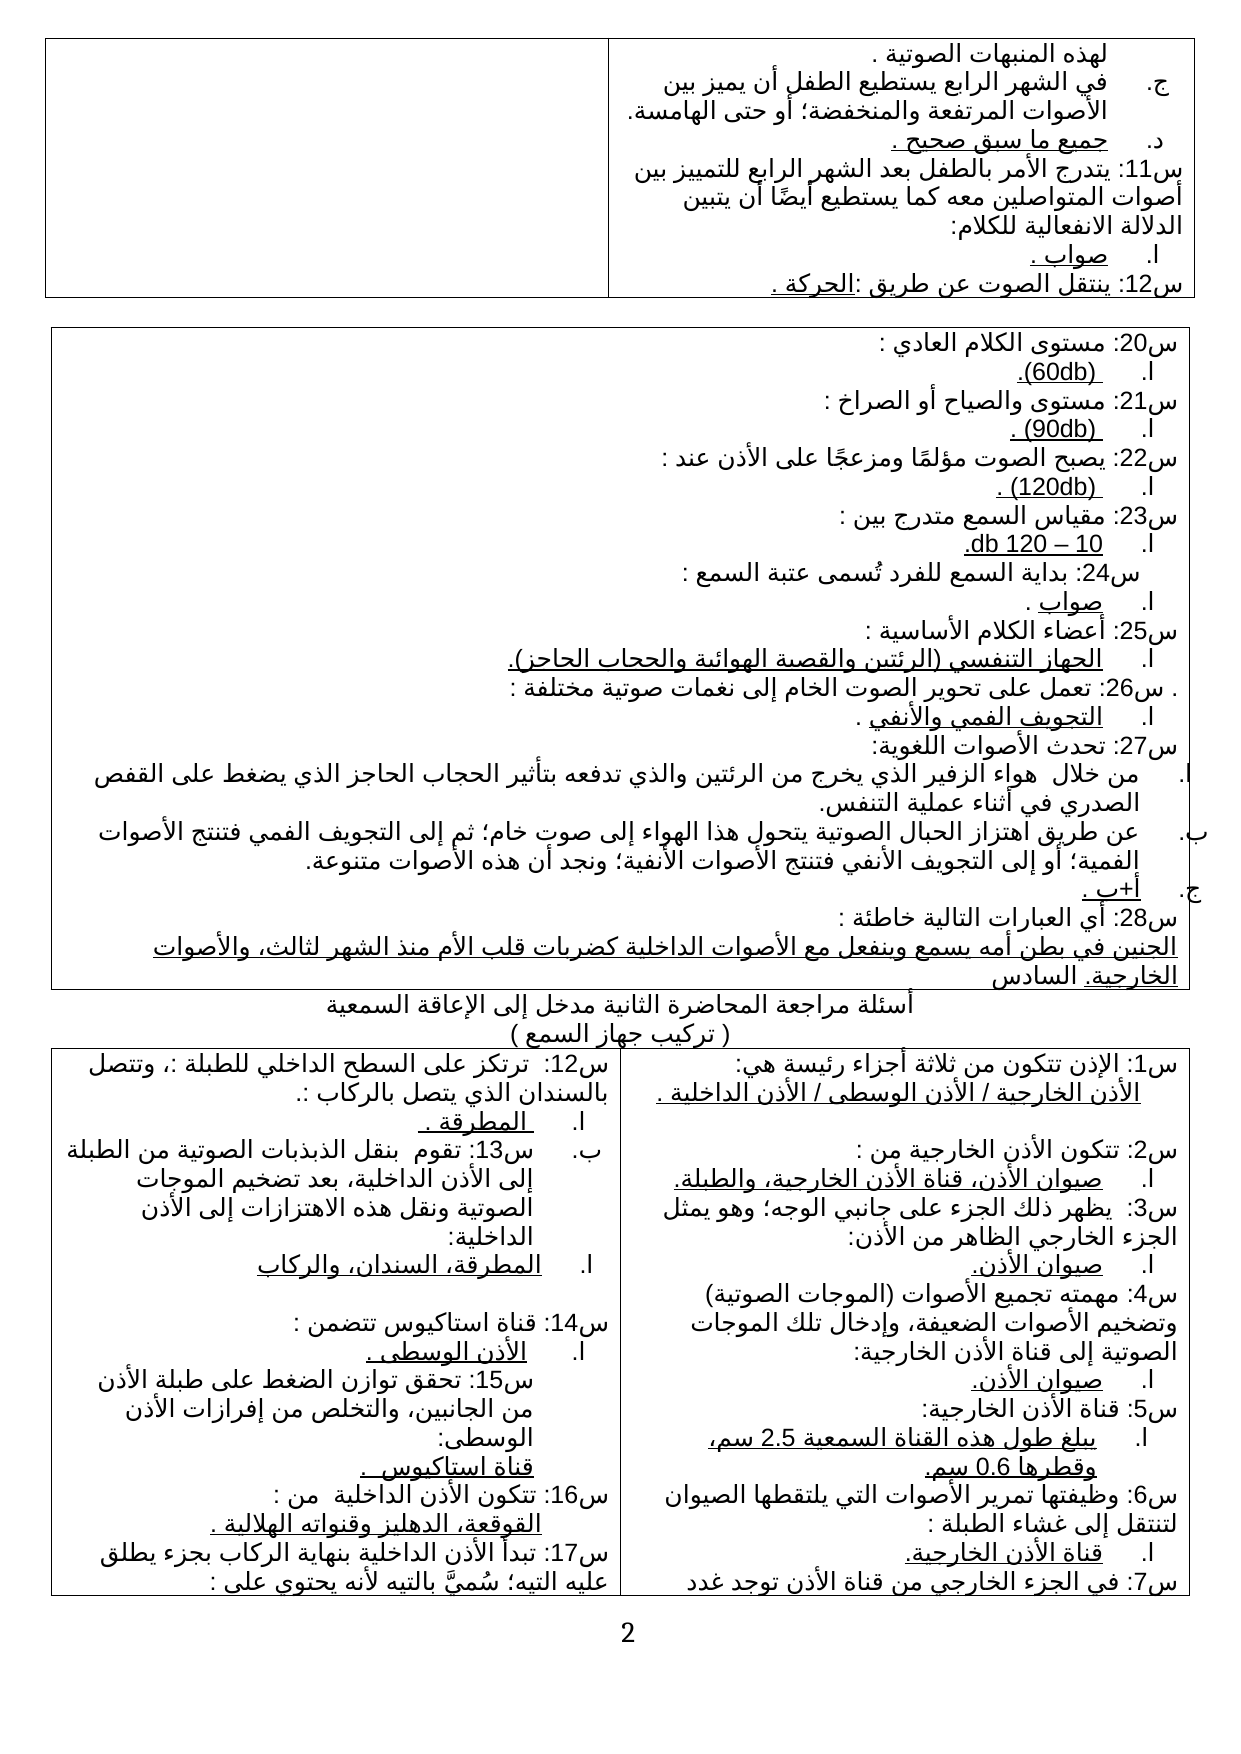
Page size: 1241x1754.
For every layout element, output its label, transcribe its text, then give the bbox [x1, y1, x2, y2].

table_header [621, 1049, 1189, 1595]
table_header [609, 39, 1194, 297]
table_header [46, 39, 608, 297]
text ( تركيب جهاز السمع ) [187, 1019, 1053, 1048]
table_header س20: مستوى الكلام العادي : (60db). س21: مستوى والصياح أو الصراخ : (90db) . س22: يصبح الصوت مؤلمًا ومزعجًا على الأذن عند : (120db) . س23: مقياس السمع متدرج بين : 10 – 120 db. س24: بداية السمع للفرد تُسمى عتبة السمع : صواب . س25: أعضاء الكلام الأساسية : الجهاز التنفسي (الرئتين والقصبة الهوائية والحجاب الحاجز). . س26: تعمل على تحوير الصوت الخام إلى نغمات صوتية مختلفة : التجويف الفمي والأنفي . س27: تحدث الأصوات اللغوية: من خلال هواء الزفير الذي يخرج من الرئتين والذي تدفعه بتأثير الحجاب الحاجز الذي يضغط على القفص الصدري في أثناء عملية التنفس. عن طريق اهتزاز الحبال الصوتية يتحول هذا الهواء إلى صوت خام؛ ثم إلى التجويف الفمي فتنتج الأصوات الفمية؛ أو إلى التجويف الأنفي فتنتج الأصوات الأنفية؛ ونجد أن هذه الأصوات متنوعة. أ+ب . س28: أي العبارات التالية خاطئة : الجنين في بطن أمه يسمع وينفعل مع الأصوات الداخلية كضربات قلب الأم منذ الشهر لثالث، والأصوات الخارجية. السادس [52, 328, 1189, 989]
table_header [52, 1049, 620, 1595]
text أسئلة مراجعة المحاضرة الثانية مدخل إلى الإعاقة السمعية [187, 990, 1053, 1019]
